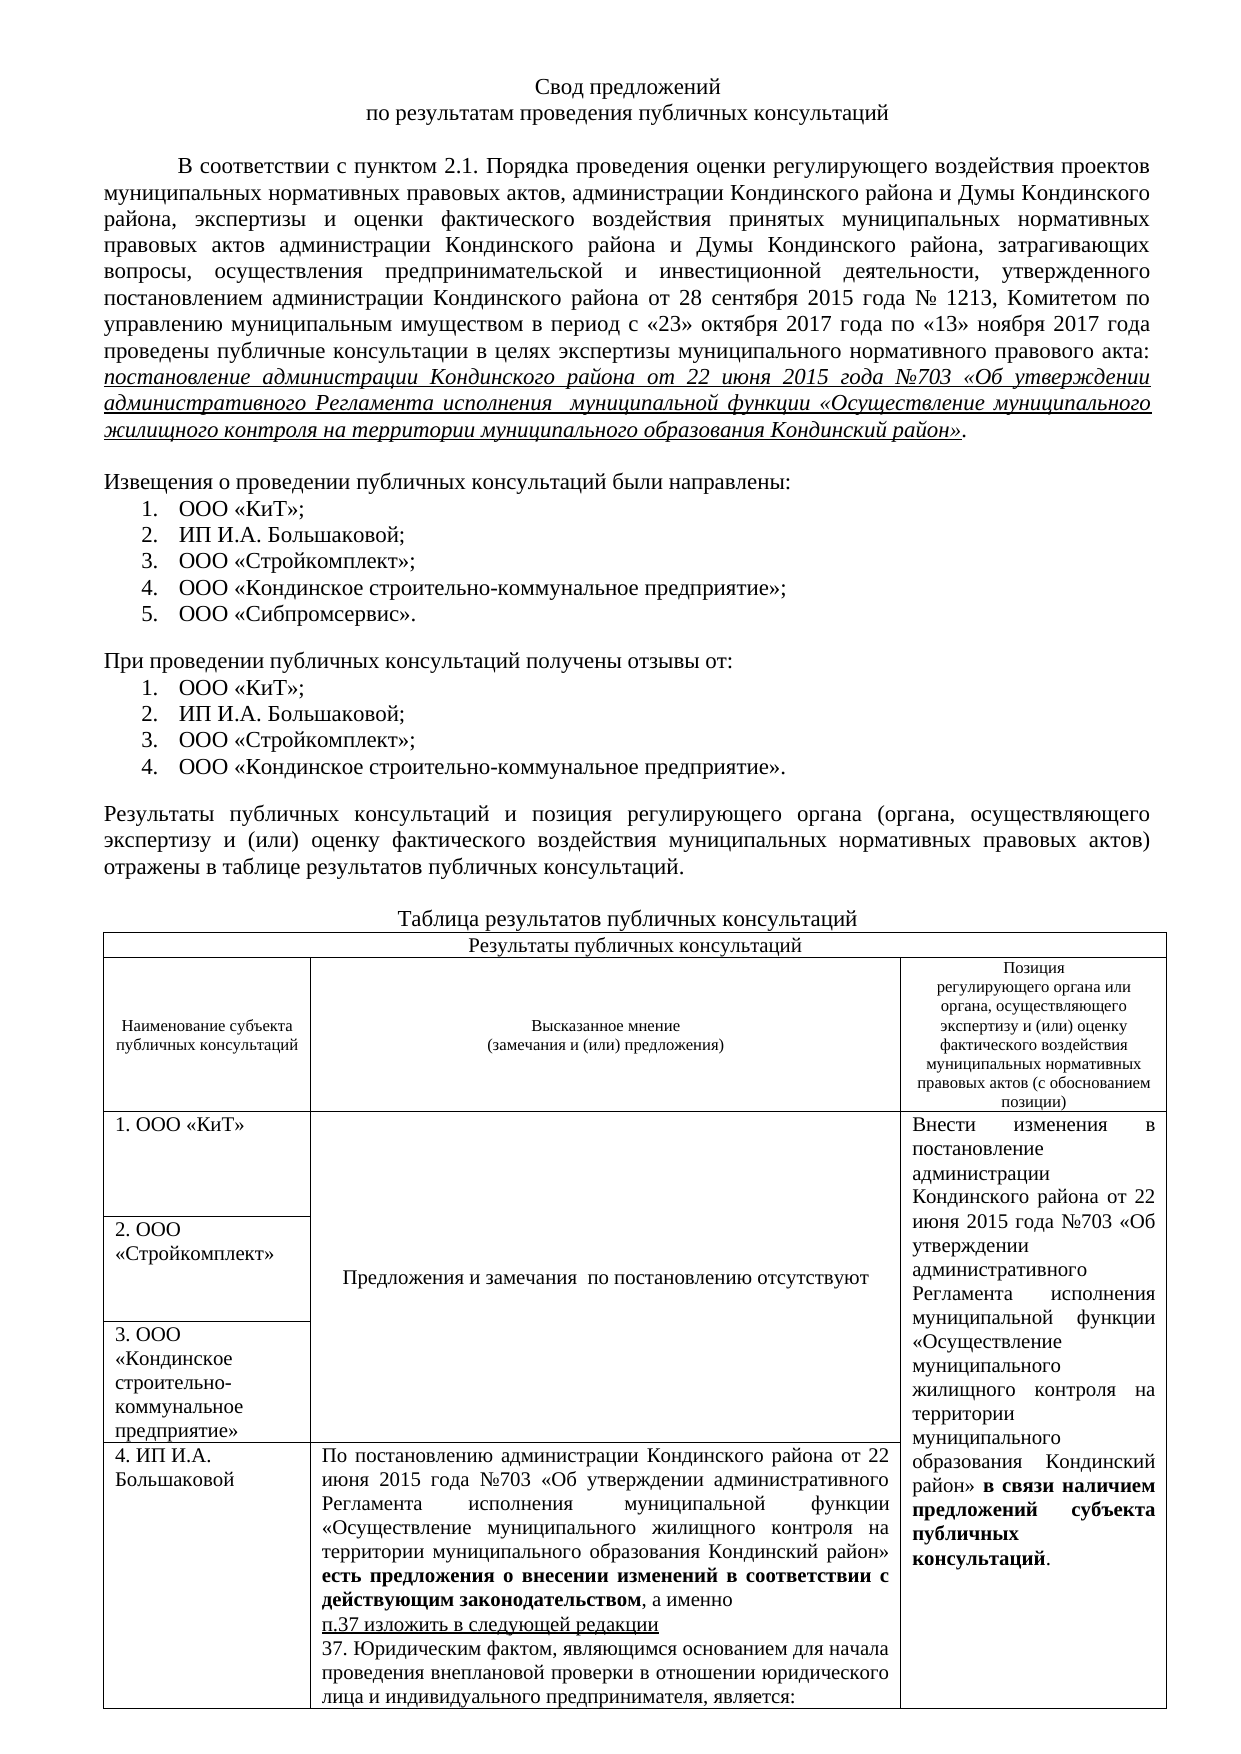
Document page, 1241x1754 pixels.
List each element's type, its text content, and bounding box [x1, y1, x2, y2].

table_cell Позиция регулирующего органа или органа, осуществляющего экспертизу и (или) оценку фактического воздействия муниципальных нормативных правовых актов (с обоснованием позиции) [901, 958, 1166, 1111]
list ООО «Кондинское строительно-коммунальное предприятие». [141, 753, 1152, 779]
table_header Результаты публичных консультаций [104, 933, 1166, 957]
table_cell Высказанное мнение (замечания и (или) предложения) [311, 958, 900, 1111]
list ООО «КиТ»; [141, 674, 1152, 700]
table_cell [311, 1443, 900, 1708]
table_cell Внести изменения в постановление администрации Кондинского района от 22 июня 2015 года №703 «Об утверждении административного Регламента исполнения муниципальной функции «Осуществление муниципального жилищного контроля на территории муниципального образования Кондинский район» в связи наличием предложений субъекта публичных консультаций. [901, 1112, 1166, 1708]
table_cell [104, 1443, 310, 1708]
list ООО «Стройкомплект»; [141, 547, 1152, 574]
table_cell 3. ООО «Кондинское строительно-коммунальное предприятие» [104, 1322, 310, 1442]
list ООО «КиТ»; [141, 495, 1152, 521]
text Свод предложений [103, 73, 1152, 99]
table_cell Предложения и замечания по постановлению отсутствуют [311, 1112, 900, 1442]
list ООО «Сибпромсервис». [141, 600, 1152, 627]
text Результаты публичных консультаций и позиция регулирующего органа (органа, осуществляющего экспертизу и (или) оценку фактического воздействия муниципальных нормативных правовых актов) отражены в таблице результатов публичных консультаций. [103, 800, 1152, 879]
text Таблица результатов публичных консультаций [103, 905, 1152, 932]
list ООО «Стройкомплект»; [141, 726, 1152, 753]
list ИП И.А. Большаковой; [141, 521, 1152, 547]
table_cell Наименование субъекта публичных консультаций [104, 958, 310, 1111]
list ООО «Кондинское строительно-коммунальное предприятие»; [141, 574, 1152, 600]
list ИП И.А. Большаковой; [141, 700, 1152, 726]
table_cell 2. ООО «Стройкомплект» [104, 1217, 310, 1321]
text по результатам проведения публичных консультаций [103, 99, 1152, 126]
text При проведении публичных консультаций получены отзывы от: [103, 647, 1152, 674]
table_cell 1. ООО «КиТ» [104, 1112, 310, 1216]
text Извещения о проведении публичных консультаций были направлены: [103, 468, 1152, 495]
text В соответствии с пунктом 2.1. Порядка проведения оценки регулирующего воздействия проектов муниципальных нормативных правовых актов, администрации Кондинского района и Думы Кондинского района, экспертизы и оценки фактического воздействия принятых муниципальных нормативных правовых актов администрации Кондинского района и Думы Кондинского района, затрагивающих вопросы, осуществления предпринимательской и инвестиционной деятельности, утвержденного постановлением администрации Кондинского района от 28 сентября 2015 года № 1213, Комитетом по управлению муниципальным имуществом в период с «23» октября 2017 года по «13» ноября 2017 года проведены публичные консультации в целях экспертизы муниципального нормативного правового акта: постановление администрации Кондинского района от 22 июня 2015 года №703 «Об утверждении административного Регламента исполнения муниципальной функции «Осуществление муниципального жилищного контроля на территории муниципального образования Кондинский район». [103, 152, 1152, 412]
